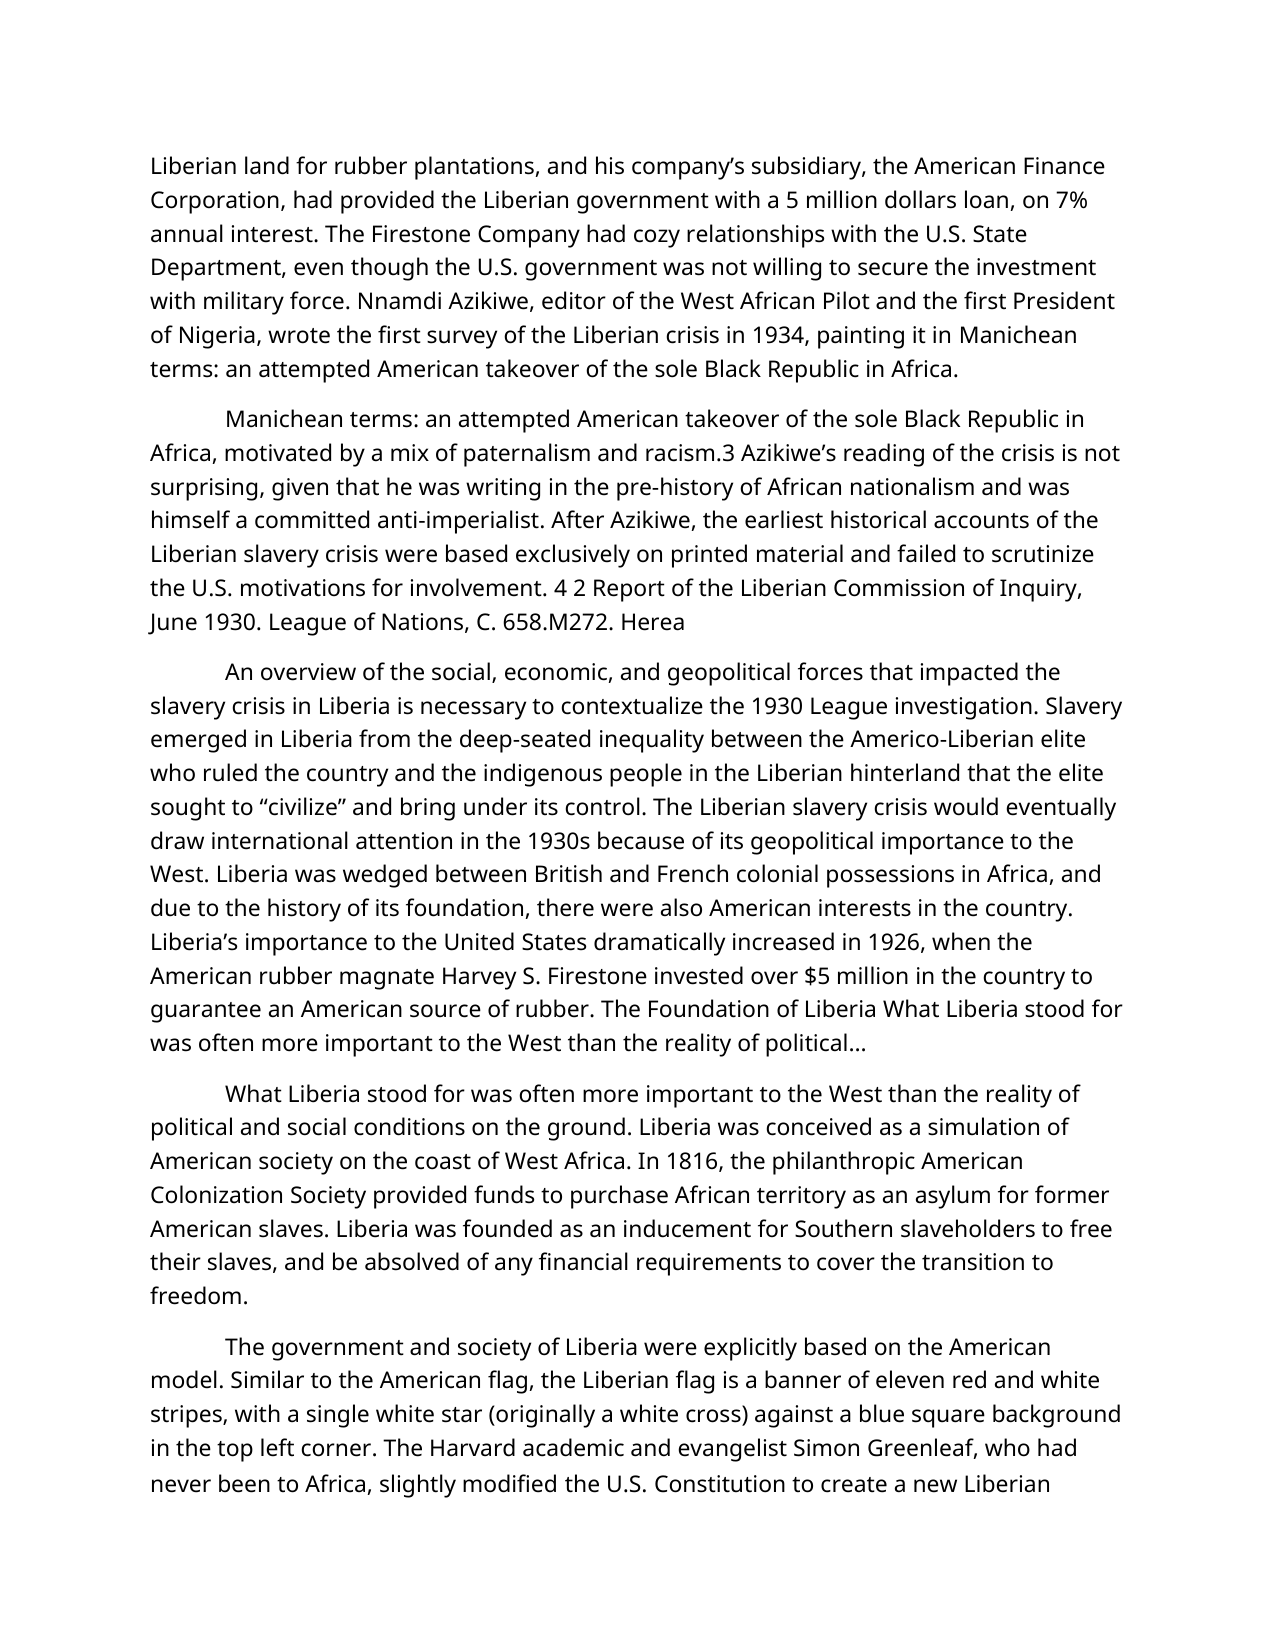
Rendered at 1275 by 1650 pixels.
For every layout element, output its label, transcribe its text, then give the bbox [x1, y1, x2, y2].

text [150, 1330, 1125, 1500]
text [150, 150, 1125, 384]
text What Liberia stood for was often more important to the West than the reality of political and social conditions on the ground. Liberia was conceived as a simulation of American society on the coast of West Africa. In 1816, the philanthropic American Colonization Society provided funds to purchase African territory as an asylum for former American slaves. Liberia was founded as an inducement for Southern slaveholders to free their slaves, and be absolved of any financial requirements to cover the transition to freedom. [150, 1077, 1125, 1311]
text An overview of the social, economic, and geopolitical forces that impacted the slavery crisis in Liberia is necessary to contextualize the 1930 League investigation. Slavery emerged in Liberia from the deep-seated inequality between the Americo-Liberian elite who ruled the country and the indigenous people in the Liberian hinterland that the elite sought to “civilize” and bring under its control. The Liberian slavery crisis would eventually draw international attention in the 1930s because of its geopolitical importance to the West. Liberia was wedged between British and French colonial possessions in Africa, and due to the history of its foundation, there were also American interests in the country. Liberia’s importance to the United States dramatically increased in 1926, when the American rubber magnate Harvey S. Firestone invested over $5 million in the country to guarantee an American source of rubber. The Foundation of Liberia What Liberia stood for was often more important to the West than the reality of political… [150, 656, 1125, 1058]
text Manichean terms: an attempted American takeover of the sole Black Republic in Africa, motivated by a mix of paternalism and racism.3 Azikiwe’s reading of the crisis is not surprising, given that he was writing in the pre-history of African nationalism and was himself a committed anti-imperialist. After Azikiwe, the earliest historical accounts of the Liberian slavery crisis were based exclusively on printed material and failed to scrutinize the U.S. motivations for involvement. 4 2 Report of the Liberian Commission of Inquiry, June 1930. League of Nations, C. 658.M272. Herea [150, 403, 1125, 637]
